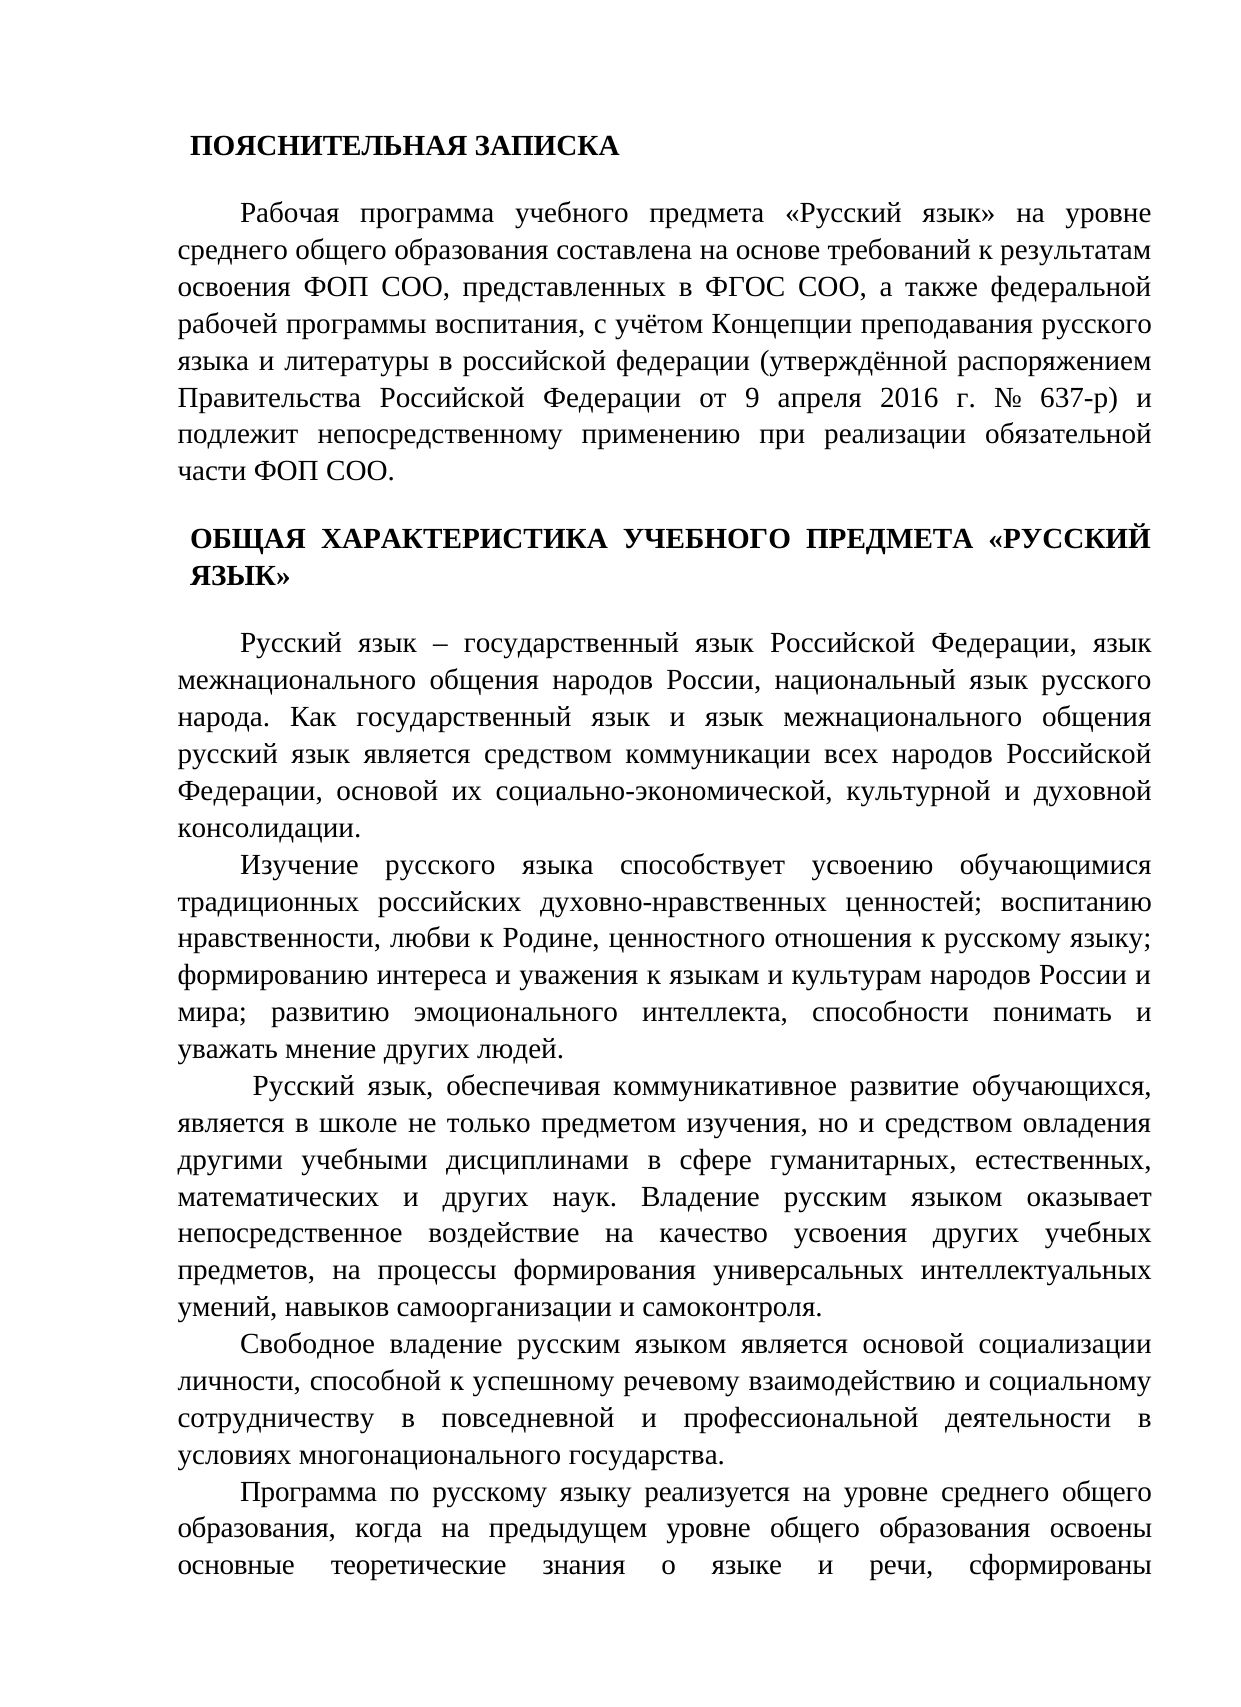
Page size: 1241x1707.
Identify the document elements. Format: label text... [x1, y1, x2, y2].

text Свободное владение русским языком является основой социализации личности, способной к успешному речевому взаимодействию и социальному сотрудничеству в повседневной и профессиональной деятельности в условиях многонационального государства. [177, 1326, 1152, 1470]
text ПОЯСНИТЕЛЬНАЯ ЗАПИСКА [190, 128, 1152, 161]
text Русский язык, обеспечивая коммуникативное развитие обучающихся, является в школе не только предметом изучения, но и средством овладения другими учебными дисциплинами в сфере гуманитарных, естественных, математических и других наук. Владение русским языком оказывает непосредственное воздействие на качество усвоения других учебных предметов, на процессы формирования универсальных интеллектуальных умений, навыков самоорганизации и самоконтроля. [177, 1068, 1152, 1323]
text ОБЩАЯ ХАРАКТЕРИСТИКА УЧЕБНОГО ПРЕДМЕТА «РУССКИЙ ЯЗЫК» [190, 521, 1152, 591]
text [177, 1474, 1152, 1581]
text Рабочая программа учебного предмета «Русский язык» на уровне среднего общего образования составлена на основе требований к результатам освоения ФОП СОО, представленных в ФГОС СОО, а также федеральной рабочей программы воспитания, с учётом Концепции преподавания русского языка и литературы в российской федерации (утверждённой распоряжением Правительства Российской Федерации от 9 апреля 2016 г. № 637-р) и подлежит непосредственному применению при реализации обязательной части ФОП СОО. [177, 195, 1152, 487]
text Изучение русского языка способствует усвоению обучающимися традиционных российских духовно-нравственных ценностей; воспитанию нравственности, любви к Родине, ценностного отношения к русскому языку; формированию интереса и уважения к языкам и культурам народов России и мира; развитию эмоционального интеллекта, способности понимать и уважать мнение других людей. [177, 847, 1152, 1065]
text Русский язык – государственный язык Российской Федерации, язык межнационального общения народов России, национальный язык русского народа. Как государственный язык и язык межнационального общения русский язык является средством коммуникации всех народов Российской Федерации, основой их социально-экономической, культурной и духовной консолидации. [177, 626, 1152, 843]
